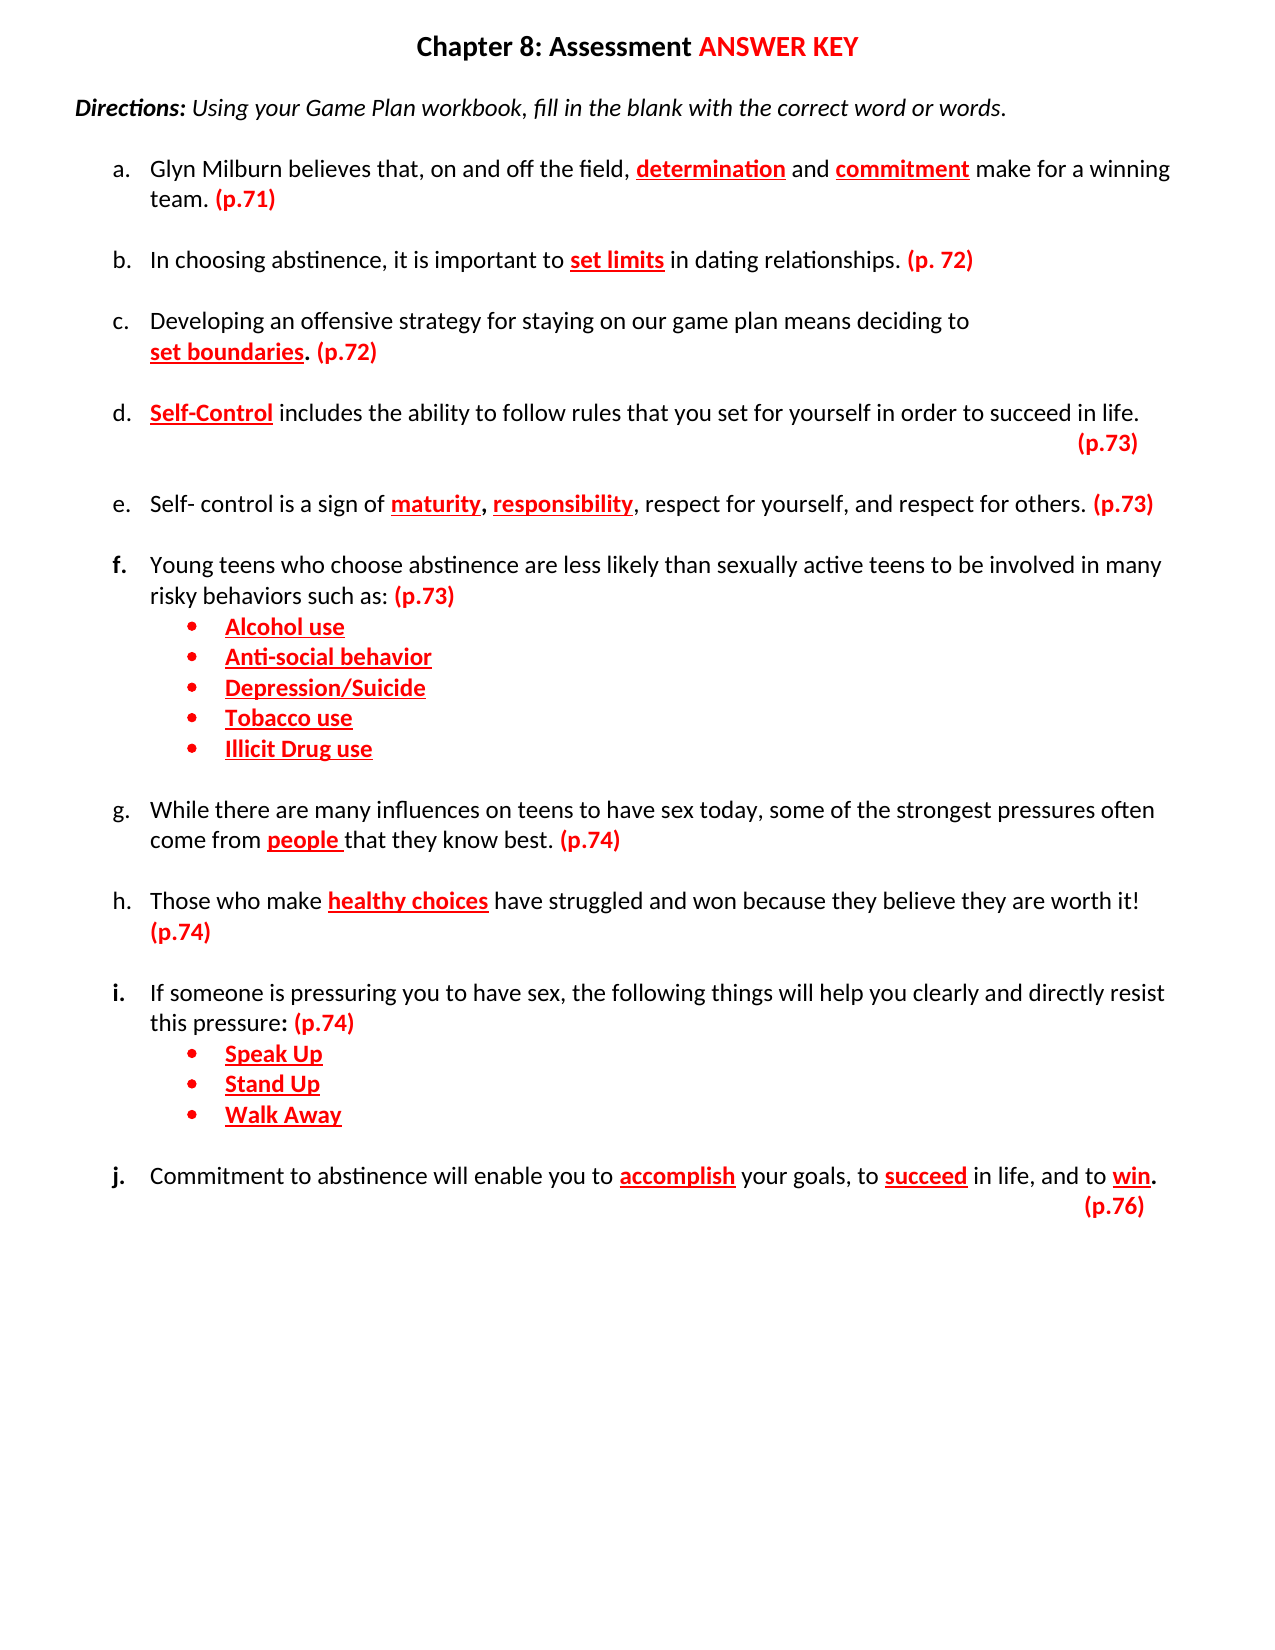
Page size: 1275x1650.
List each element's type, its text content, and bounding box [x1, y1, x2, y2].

list Walk Away [187, 1099, 1200, 1129]
list Self- control is a sign of maturity, responsibility, respect for yourself, and respect for others. (p.73) [112, 488, 1200, 519]
list (p.76) [150, 1191, 1200, 1221]
list Developing an offensive strategy for staying on our game plan means deciding to [112, 305, 1200, 336]
list Glyn Milburn believes that, on and off the field, determination and commitment make for a winning team. (p.71) [112, 153, 1200, 214]
list (p.73) [150, 427, 1200, 458]
text Chapter 8: Assessment ANSWER KEY [75, 28, 1200, 64]
list Depression/Suicide [187, 672, 1200, 702]
text Directions: Using your Game Plan workbook, fill in the blank with the correct word or words. [75, 92, 1200, 122]
list Commitment to abstinence will enable you to accomplish your goals, to succeed in life, and to win. [112, 1160, 1200, 1191]
list Tobacco use [187, 702, 1200, 733]
list Those who make healthy choices have struggled and won because they believe they are worth it! (p.74) [112, 885, 1200, 946]
list In choosing abstinence, it is important to set limits in dating relationships. (p. 72) [112, 244, 1200, 275]
list While there are many influences on teens to have sex today, some of the strongest pressures often come from people that they know best. (p.74) [112, 794, 1200, 855]
list Speak Up [187, 1038, 1200, 1068]
list Alcohol use [187, 611, 1200, 641]
list Illicit Drug use [187, 733, 1200, 763]
list Self-Control includes the ability to follow rules that you set for yourself in order to succeed in life. [112, 397, 1200, 427]
list If someone is pressuring you to have sex, the following things will help you clearly and directly resist this pressure: (p.74) [112, 977, 1200, 1038]
text set boundaries. (p.72) [75, 336, 1200, 366]
list Stand Up [187, 1068, 1200, 1099]
list Young teens who choose abstinence are less likely than sexually active teens to be involved in many risky behaviors such as: (p.73) [112, 549, 1200, 611]
list Anti-social behavior [187, 641, 1200, 672]
